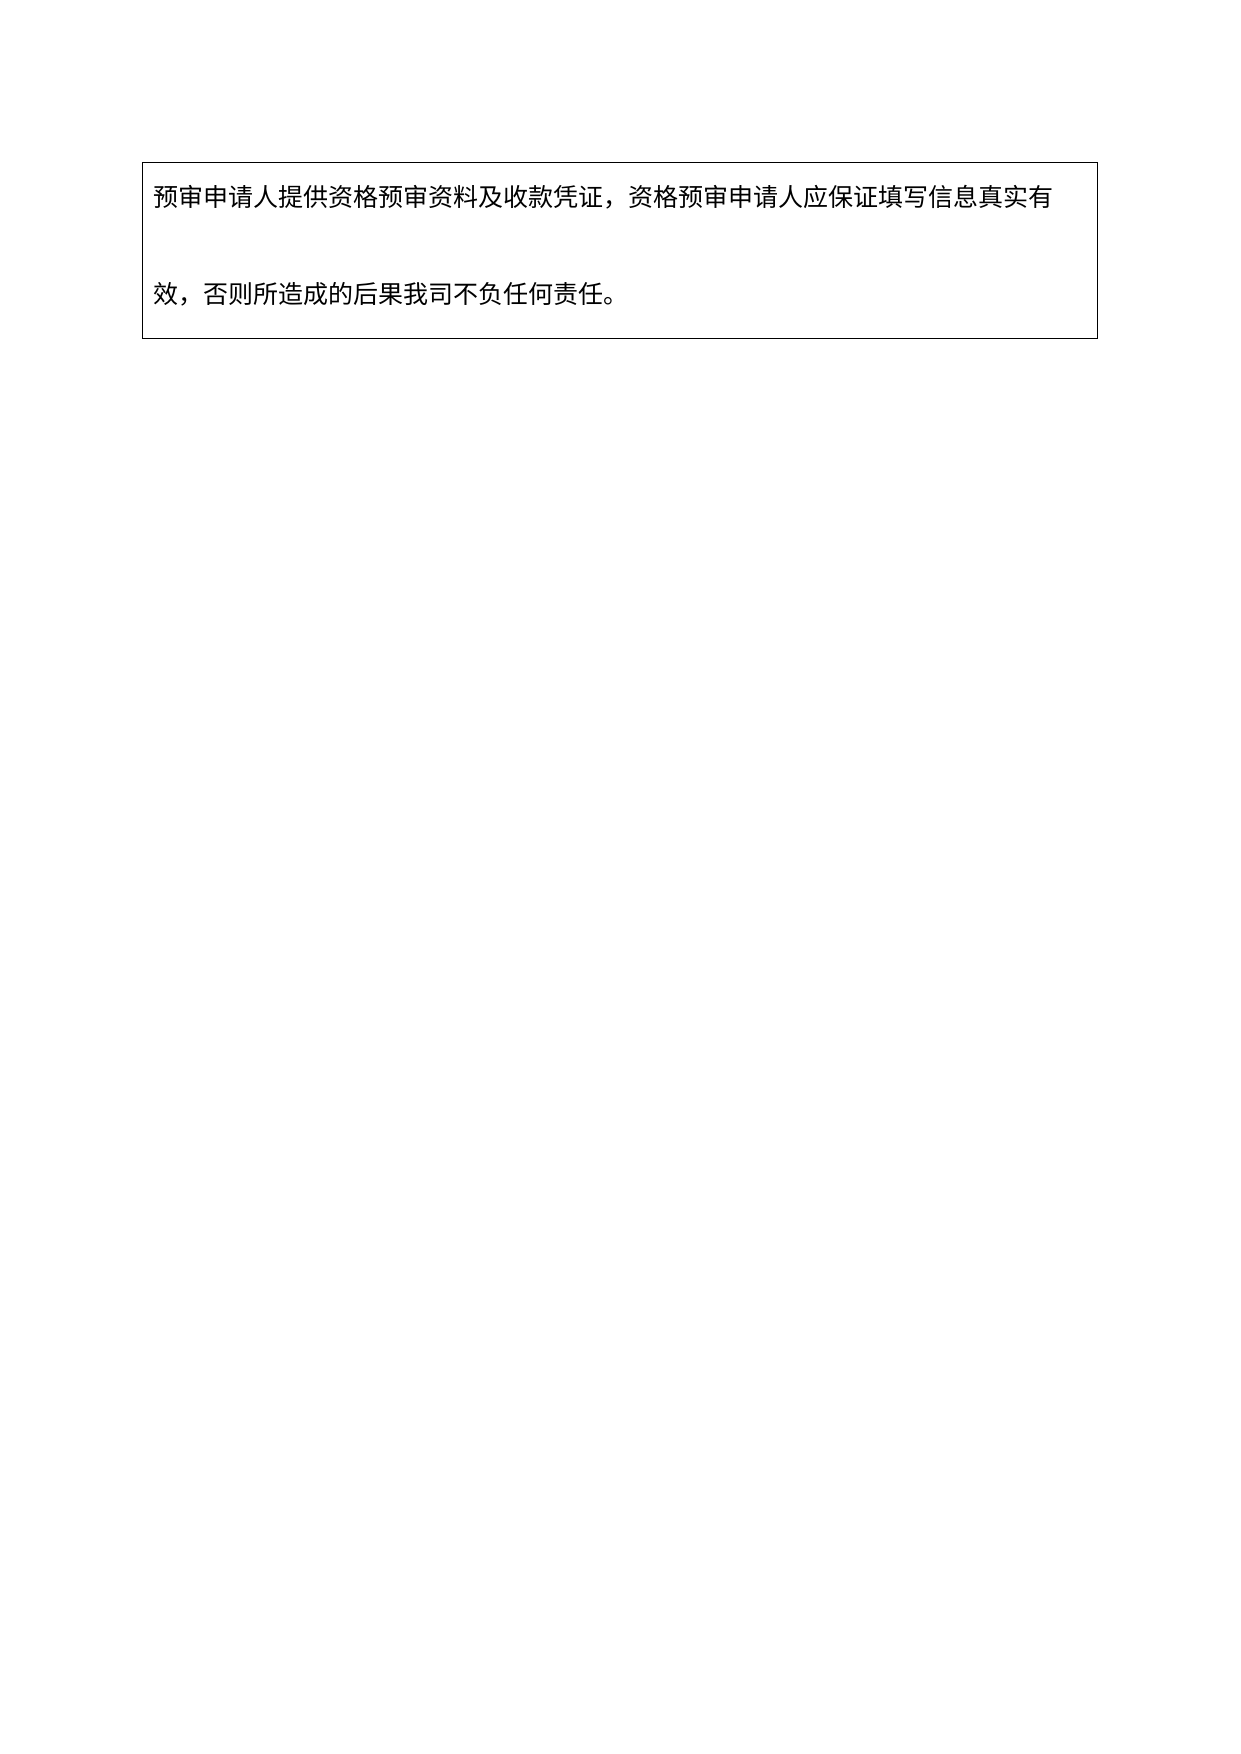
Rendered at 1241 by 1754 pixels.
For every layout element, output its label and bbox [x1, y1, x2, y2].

table_cell [143, 163, 1097, 338]
